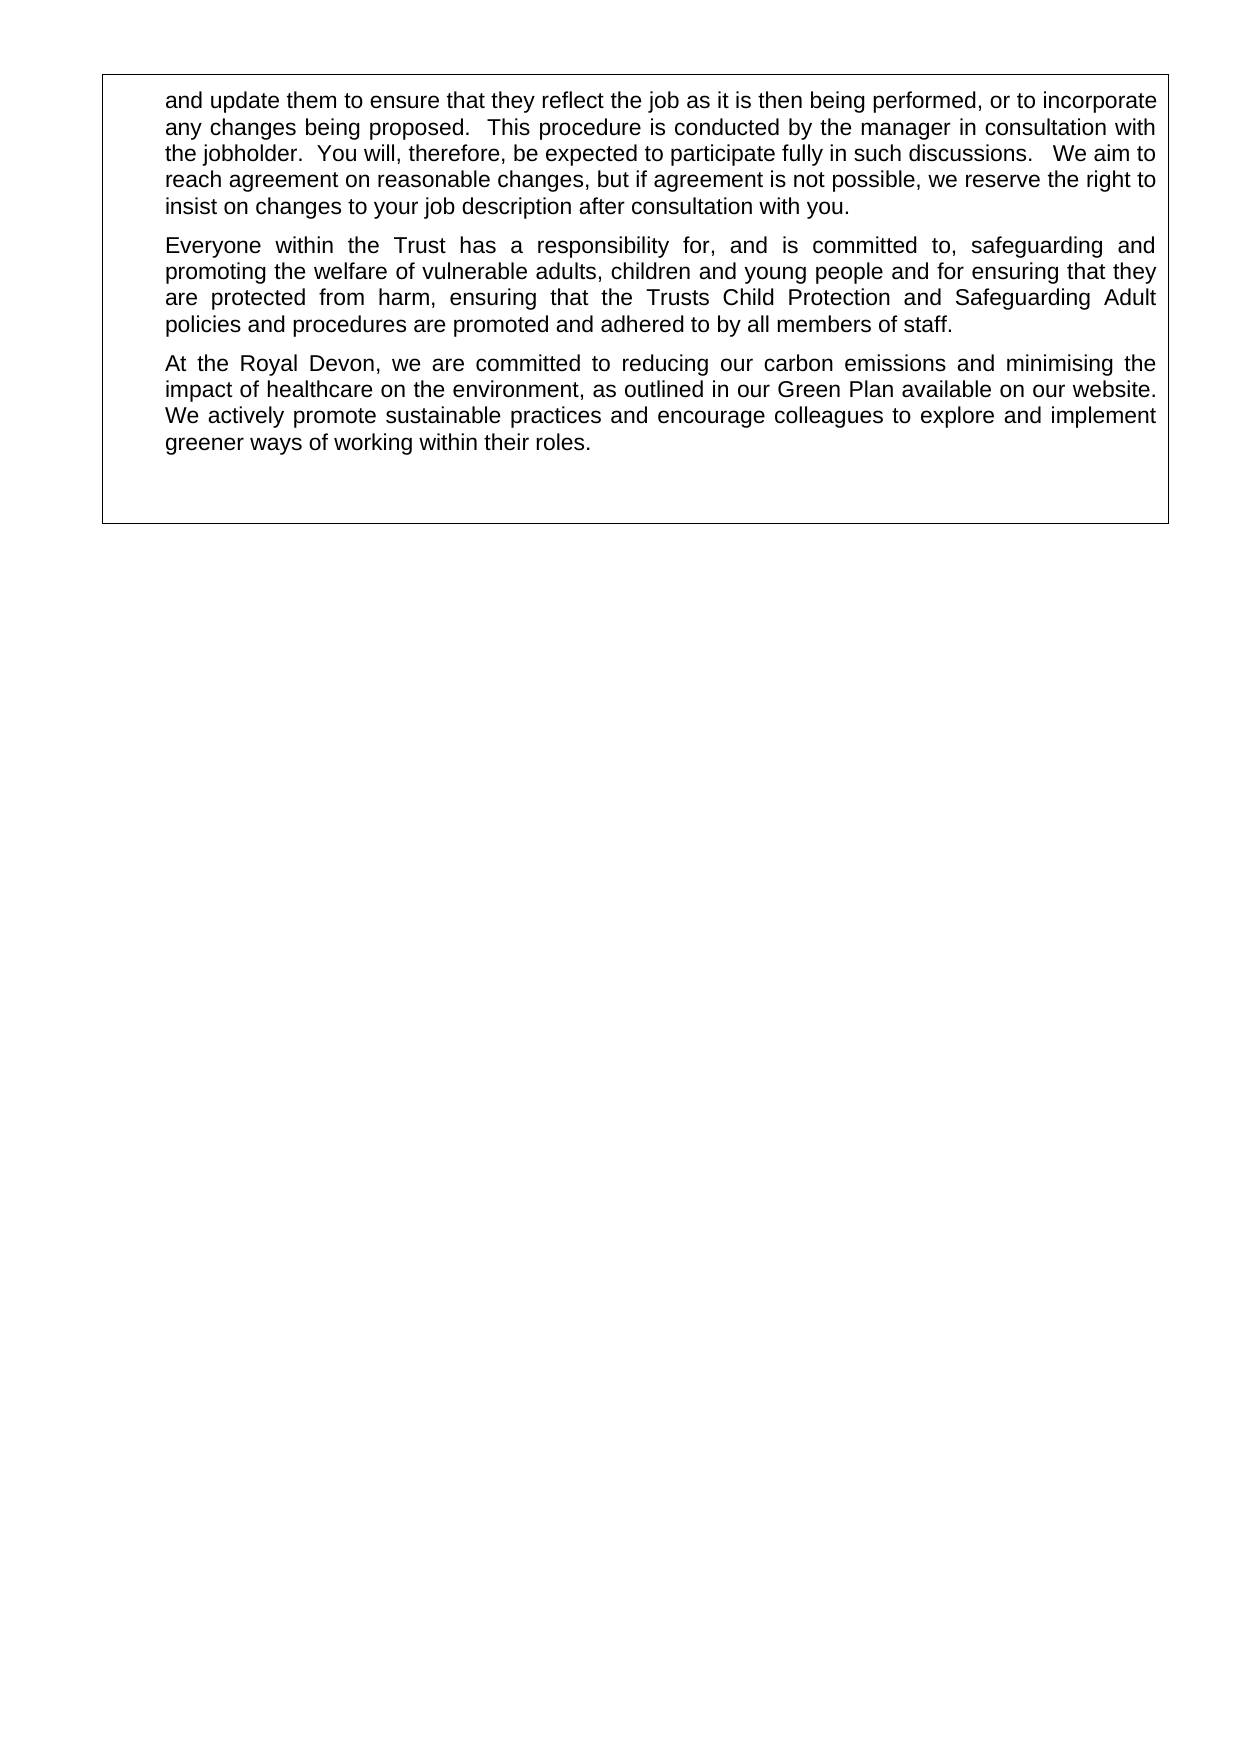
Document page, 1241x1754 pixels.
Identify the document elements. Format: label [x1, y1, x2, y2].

table_cell [103, 75, 1168, 523]
